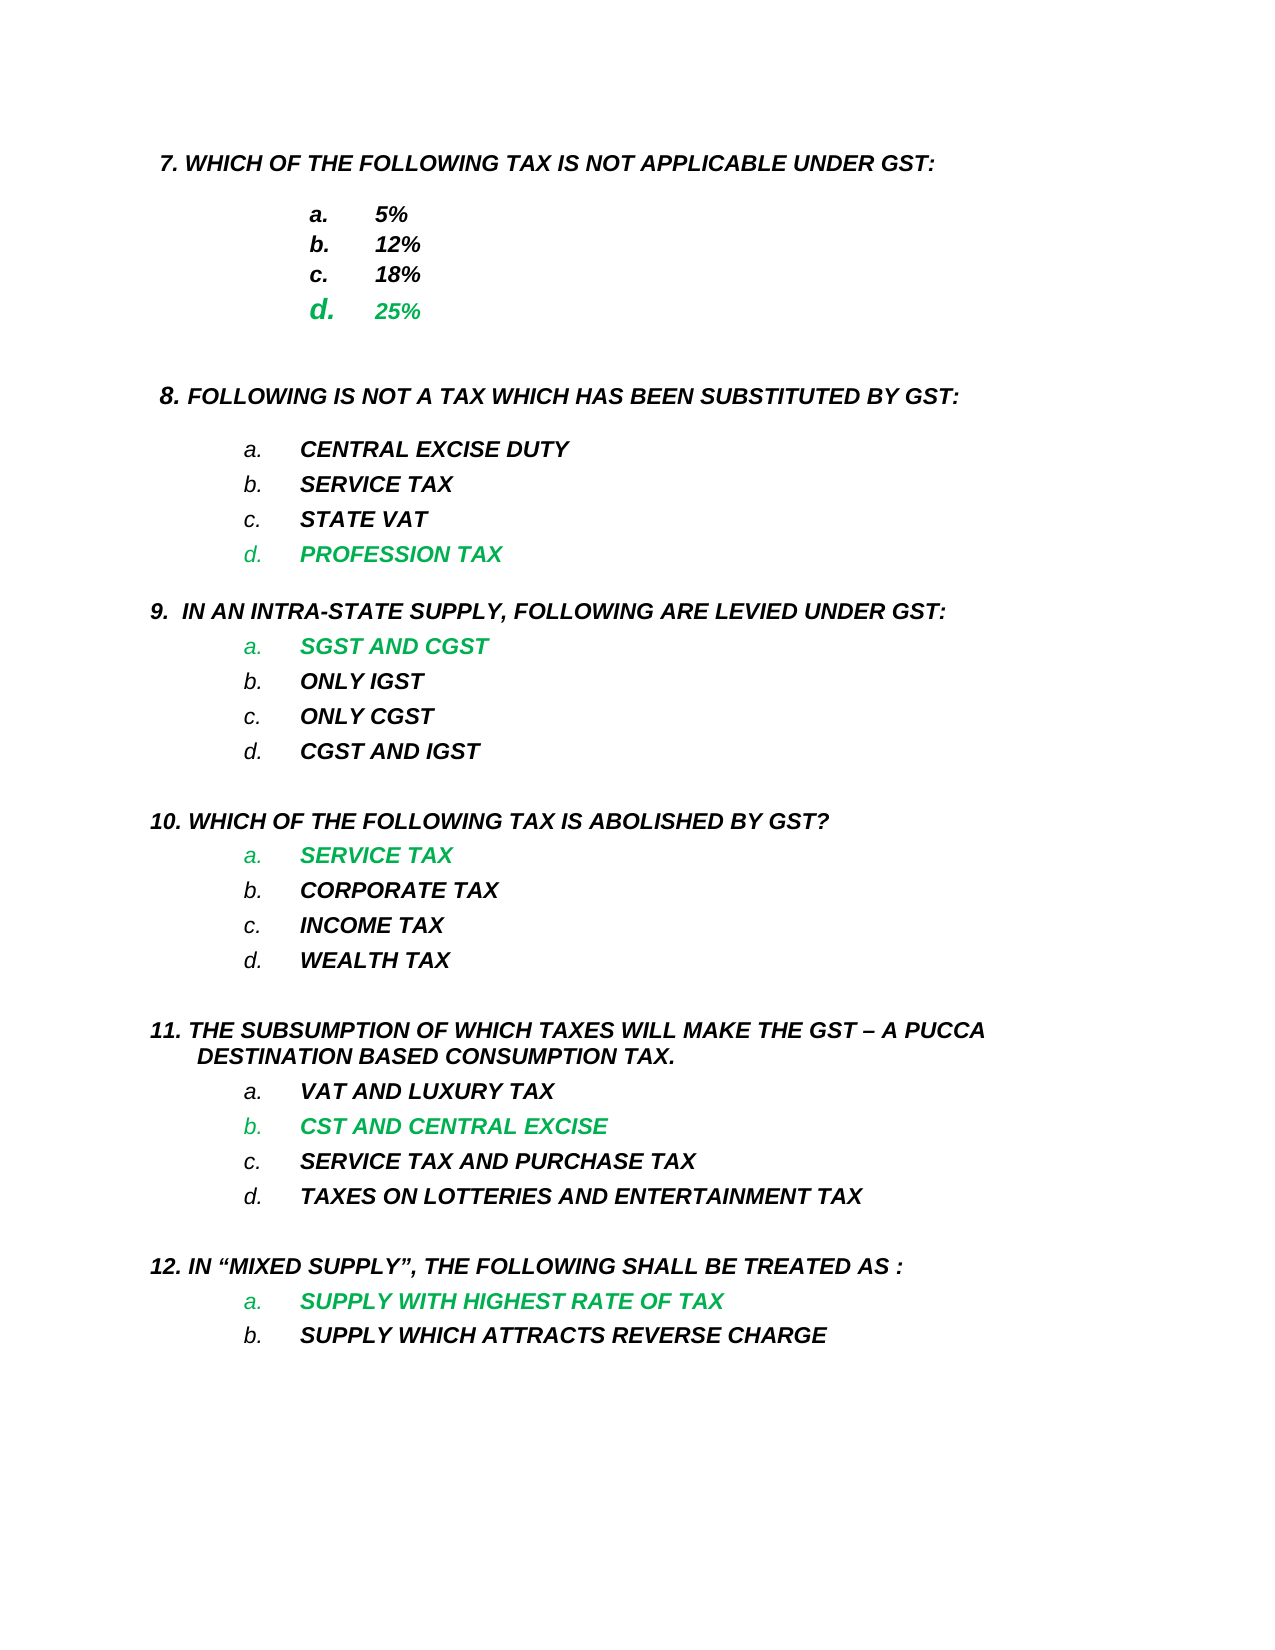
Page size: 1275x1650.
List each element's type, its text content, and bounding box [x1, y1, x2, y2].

list SERVICE TAX [150, 471, 1125, 498]
text 8. FOLLOWING IS NOT A TAX WHICH HAS BEEN SUBSTITUTED BY GST: [159, 381, 1125, 410]
list SUPPLY WITH HIGHEST RATE OF TAX [150, 1288, 1125, 1314]
list PROFESSION TAX [150, 541, 1125, 568]
text 9. IN AN INTRA-STATE SUPPLY, FOLLOWING ARE LEVIED UNDER GST: [150, 598, 1125, 624]
list CGST AND IGST [150, 738, 1125, 764]
list CST AND CENTRAL EXCISE [150, 1113, 1125, 1139]
list 18% [225, 261, 1125, 288]
list SERVICE TAX [150, 842, 1125, 869]
list VAT AND LUXURY TAX [150, 1078, 1125, 1104]
list STATE VAT [150, 506, 1125, 533]
list SGST AND CGST [150, 633, 1125, 659]
text 7. WHICH OF THE FOLLOWING TAX IS NOT APPLICABLE UNDER GST: [159, 150, 1125, 176]
text 12. IN “MIXED SUPPLY”, THE FOLLOWING SHALL BE TREATED AS : [150, 1253, 1125, 1279]
list INCOME TAX [150, 912, 1125, 939]
list 5% [225, 201, 1125, 227]
list CENTRAL EXCISE DUTY [150, 436, 1125, 463]
list TAXES ON LOTTERIES AND ENTERTAINMENT TAX [150, 1183, 1125, 1209]
text 10. WHICH OF THE FOLLOWING TAX IS ABOLISHED BY GST? [150, 808, 1125, 834]
text 11. THE SUBSUMPTION OF WHICH TAXES WILL MAKE THE GST – A PUCCA DESTINATION BASED CONSUMPTION TAX. [150, 1017, 1125, 1070]
list SUPPLY WHICH ATTRACTS REVERSE CHARGE [150, 1322, 1125, 1349]
list 25% [225, 292, 1125, 325]
list SERVICE TAX AND PURCHASE TAX [150, 1148, 1125, 1174]
list ONLY CGST [150, 703, 1125, 729]
list 12% [225, 231, 1125, 258]
list CORPORATE TAX [150, 877, 1125, 904]
list ONLY IGST [150, 668, 1125, 694]
list WEALTH TAX [150, 947, 1125, 973]
